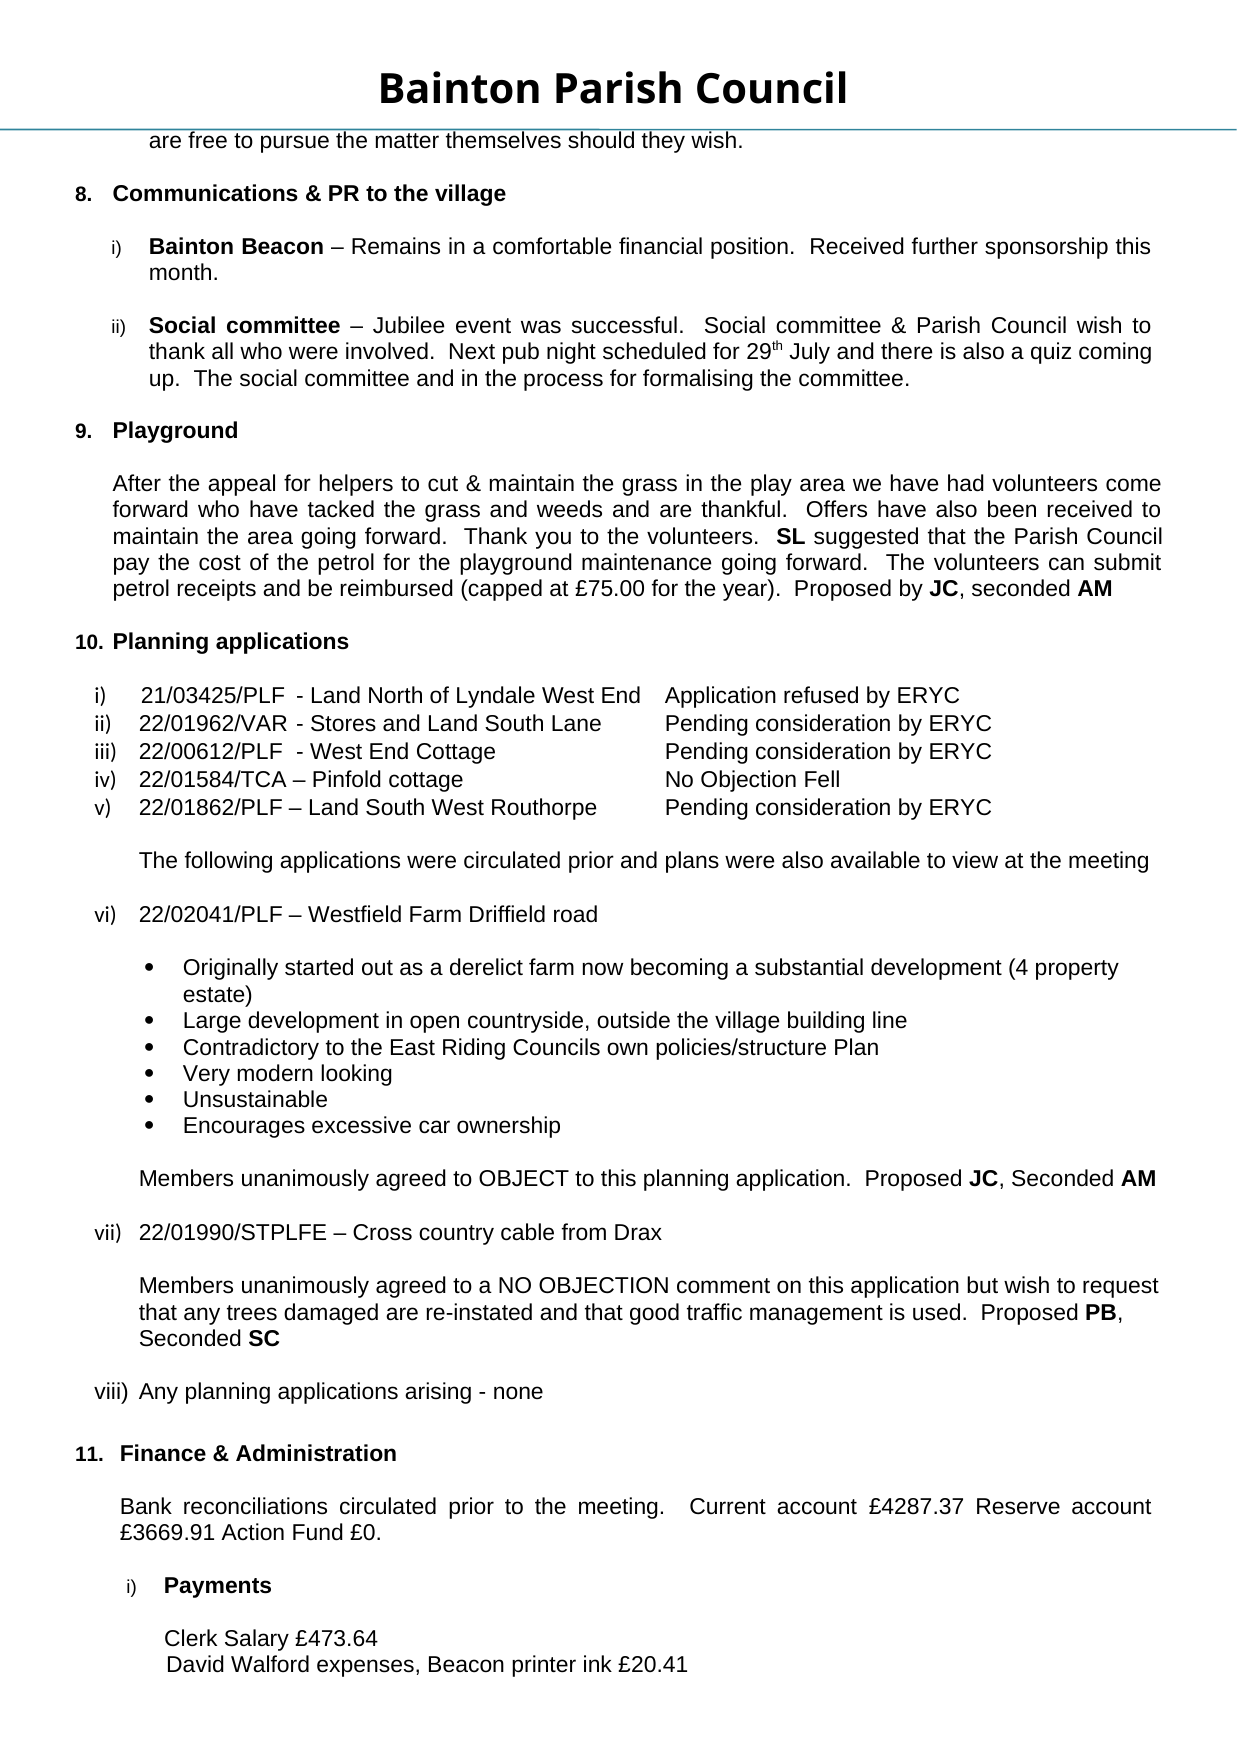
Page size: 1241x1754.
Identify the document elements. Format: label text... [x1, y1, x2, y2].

list 21/03425/PLF - Land North of Lyndale West End Application refused by ERYC [94, 681, 1163, 709]
list Members unanimously agreed to a NO OBJECTION comment on this application but wish to request that any trees damaged are re-instated and that good traffic management is used. Proposed PB, Seconded SC [138, 1272, 1163, 1351]
list Any planning applications arising - none [94, 1378, 1163, 1404]
list Encourages excessive car ownership [145, 1112, 1163, 1139]
subtitle After the appeal for helpers to cut & maintain the grass in the play area we have had volunteers come forward who have tacked the grass and weeds and are thankful. Offers have also been received to maintain the area going forward. Thank you to the volunteers. SL suggested that the Parish Council pay the cost of the petrol for the playground maintenance going forward. The volunteers can submit petrol receipts and be reimbursed (capped at £75.00 for the year). Proposed by JC, seconded AM [112, 470, 1163, 602]
text £3669.91 Action Fund £0. [119, 1519, 1163, 1546]
list 22/00612/PLF - West End Cottage Pending consideration by ERYC [94, 737, 1163, 765]
list 22/02041/PLF – Westfield Farm Driffield road [94, 900, 1163, 928]
text Bank reconciliations circulated prior to the meeting. Current account £4287.37 Reserve account [119, 1493, 1163, 1519]
list Members unanimously agreed to OBJECT to this planning application. Proposed JC, Seconded AM [138, 1165, 1163, 1192]
list Contradictory to the East Riding Councils own policies/structure Plan [145, 1033, 1163, 1060]
subtitle Playground [75, 417, 1163, 443]
subtitle Communications & PR to the village [75, 180, 1163, 206]
subtitle Finance & Administration [75, 1440, 1163, 1466]
list Bainton Beacon – Remains in a comfortable financial position. Received further sponsorship this month. [111, 233, 1152, 285]
list Unsustainable [145, 1086, 1163, 1112]
list Large development in open countryside, outside the village building line [145, 1007, 1163, 1033]
list 22/01962/VAR - Stores and Land South Lane Pending consideration by ERYC [94, 709, 1163, 737]
list 22/01584/TCA – Pinfold cottage No Objection Fell [94, 765, 1163, 793]
list 22/01990/STPLFE – Cross country cable from Drax [94, 1218, 1163, 1246]
list 22/01862/PLF – Land South West Routhorpe Pending consideration by ERYC [94, 793, 1163, 821]
list The following applications were circulated prior and plans were also available to view at the meeting [138, 847, 1163, 874]
list Social committee – Jubilee event was successful. Social committee & Parish Council wish to thank all who were involved. Next pub night scheduled for 29th July and there is also a quiz coming up. The social committee and in the process for formalising the committee. [111, 312, 1152, 391]
text Clerk Salary £473.64 [64, 1625, 1163, 1651]
list Originally started out as a derelict farm now becoming a substantial development (4 property estate) [145, 954, 1163, 1007]
subtitle Planning applications [75, 628, 1163, 654]
list David Walford expenses, Beacon printer ink £20.41 [153, 1651, 1163, 1677]
list Very modern looking [145, 1060, 1163, 1086]
list Payments [126, 1572, 1163, 1598]
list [111, 131, 1152, 153]
